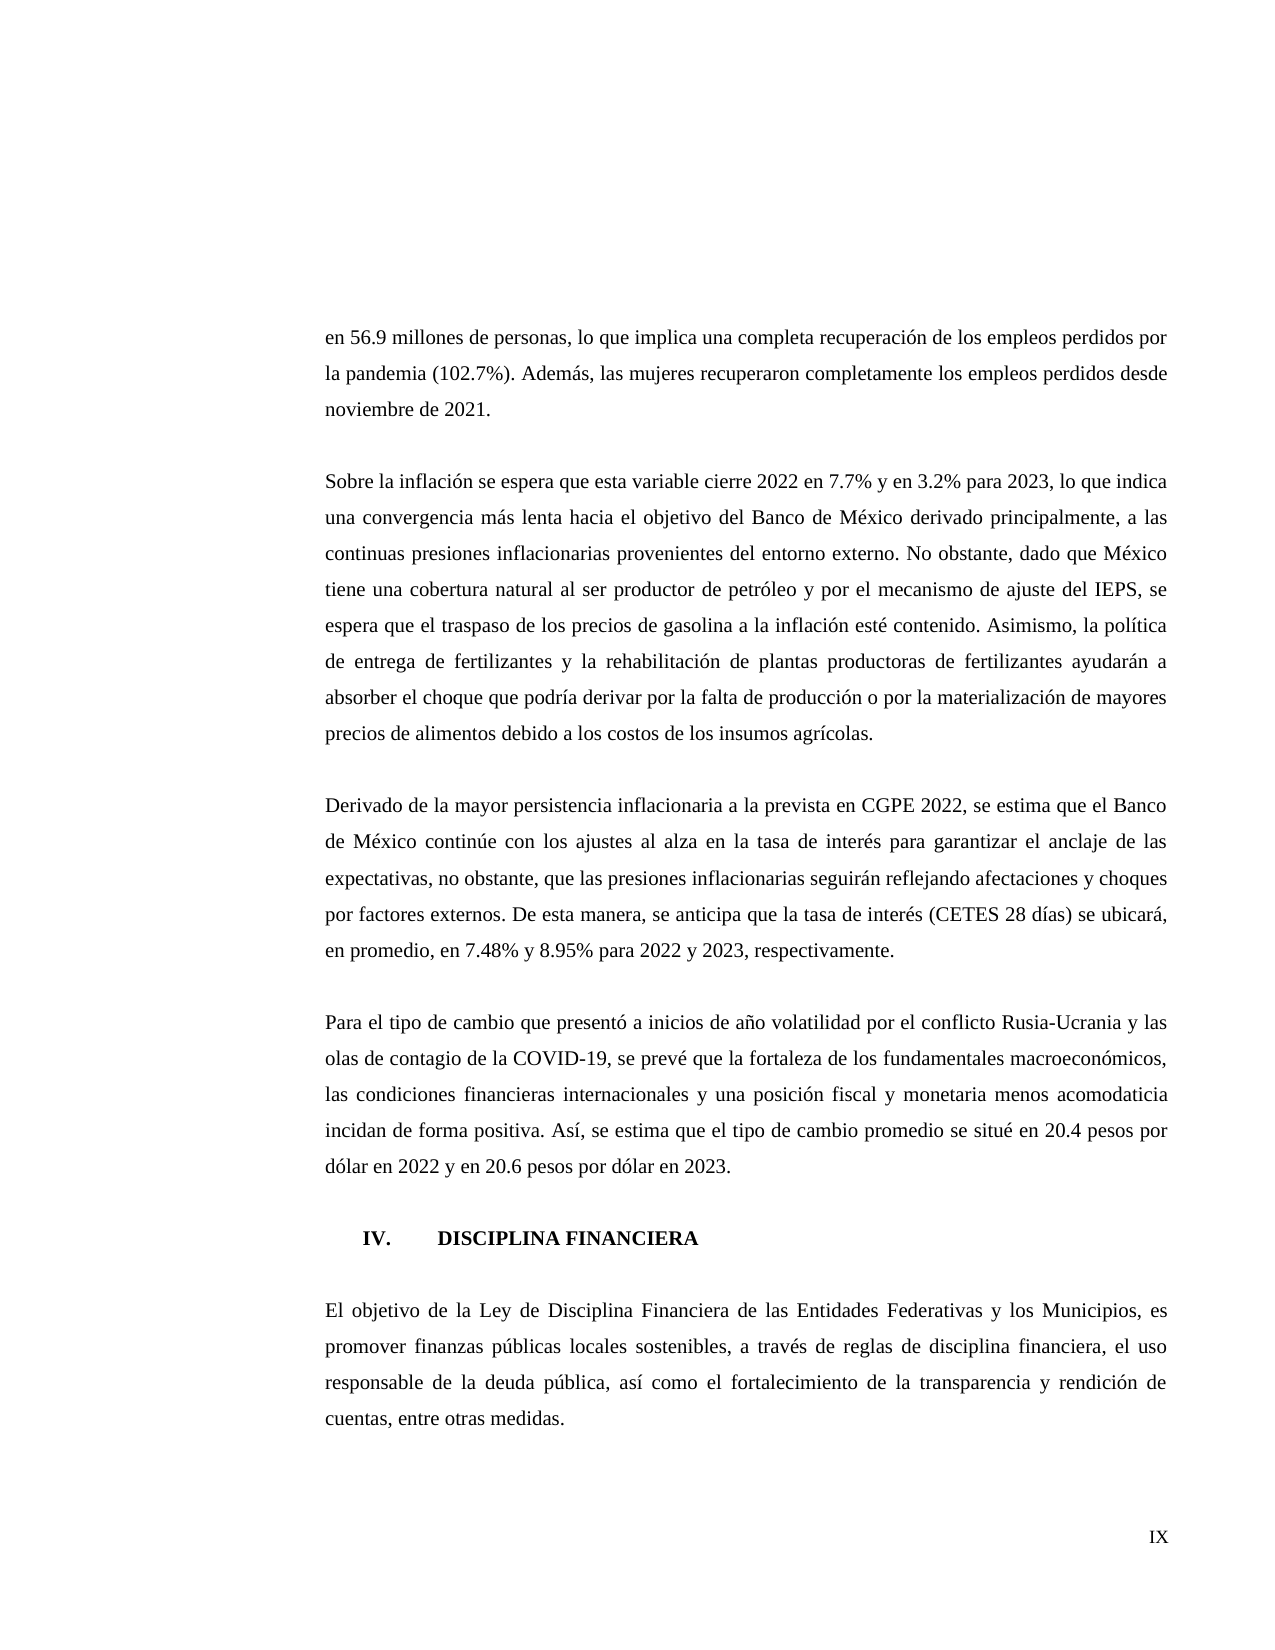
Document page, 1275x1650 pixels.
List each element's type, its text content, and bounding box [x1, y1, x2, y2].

text El objetivo de la Ley de Disciplina Financiera de las Entidades Federativas y los Municipios, es promover finanzas públicas locales sostenibles, a través de reglas de disciplina financiera, el uso responsable de la deuda pública, así como el fortalecimiento de la transparencia y rendición de cuentas, entre otras medidas. [325, 1298, 1169, 1430]
text Sobre la inflación se espera que esta variable cierre 2022 en 7.7% y en 3.2% para 2023, lo que indica una convergencia más lenta hacia el objetivo del Banco de México derivado principalmente, a las continuas presiones inflacionarias provenientes del entorno externo. No obstante, dado que México tiene una cobertura natural al ser productor de petróleo y por el mecanismo de ajuste del IEPS, se espera que el traspaso de los precios de gasolina a la inflación esté contenido. Asimismo, la política de entrega de fertilizantes y la rehabilitación de plantas productoras de fertilizantes ayudarán a absorber el choque que podría derivar por la falta de producción o por la materialización de mayores precios de alimentos debido a los costos de los insumos agrícolas. [325, 469, 1169, 745]
text Para el tipo de cambio que presentó a inicios de año volatilidad por el conflicto Rusia-Ucrania y las olas de contagio de la COVID-19, se prevé que la fortaleza de los fundamentales macroeconómicos, las condiciones financieras internacionales y una posición fiscal y monetaria menos acomodaticia incidan de forma positiva. Así, se estima que el tipo de cambio promedio se situé en 20.4 pesos por dólar en 2022 y en 20.6 pesos por dólar en 2023. [325, 1010, 1169, 1178]
list DISCIPLINA FINANCIERA [362, 1226, 1169, 1250]
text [325, 325, 1169, 421]
text Derivado de la mayor persistencia inflacionaria a la prevista en CGPE 2022, se estima que el Banco de México continúe con los ajustes al alza en la tasa de interés para garantizar el anclaje de las expectativas, no obstante, que las presiones inflacionarias seguirán reflejando afectaciones y choques por factores externos. De esta manera, se anticipa que la tasa de interés (CETES 28 días) se ubicará, en promedio, en 7.48% y 8.95% para 2022 y 2023, respectivamente. [325, 793, 1169, 962]
